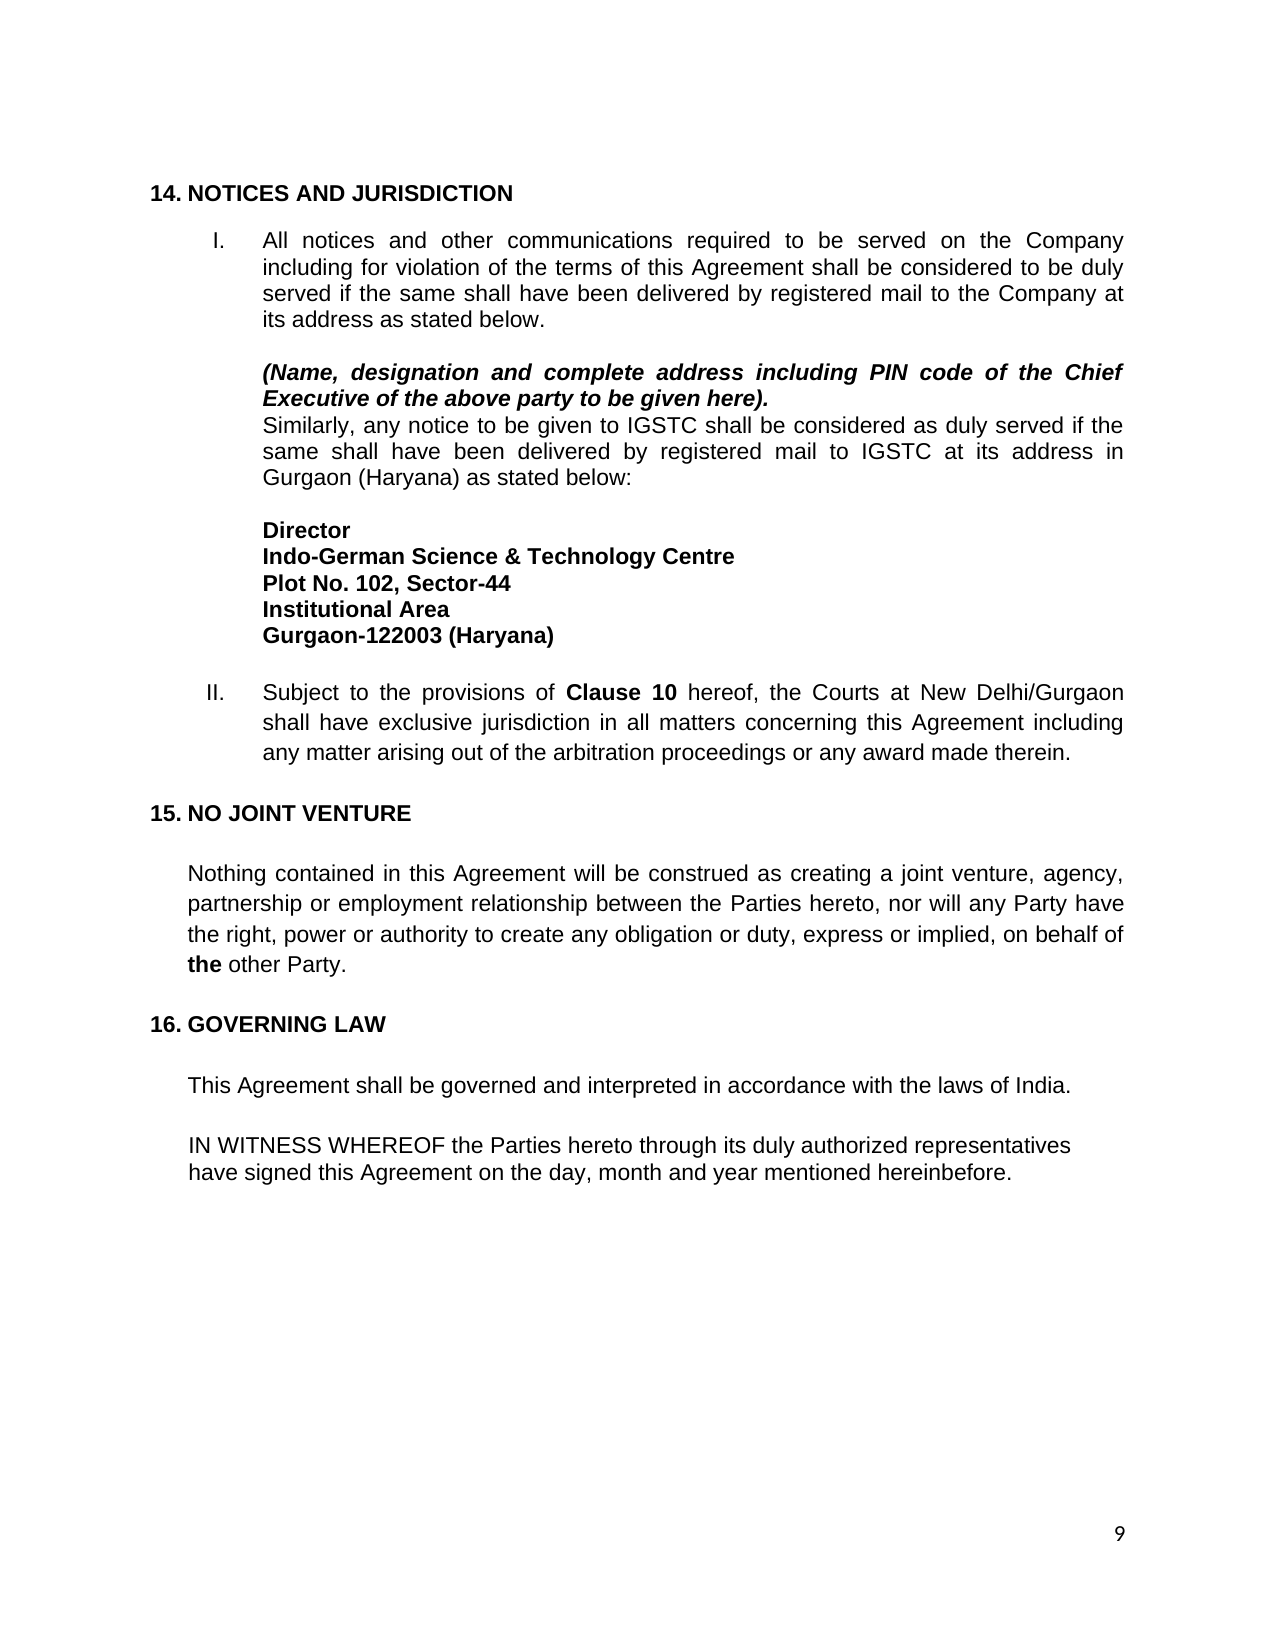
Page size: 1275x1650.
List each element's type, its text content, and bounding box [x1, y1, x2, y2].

list Subject to the provisions of Clause 10 hereof, the Courts at New Delhi/Gurgaon shall have exclusive jurisdiction in all matters concerning this Agreement including any matter arising out of the arbitration proceedings or any award made therein. [225, 679, 1125, 766]
list NOTICES AND JURISDICTION [150, 180, 1125, 207]
text Similarly, any notice to be given to IGSTC shall be considered as duly served if the same shall have been delivered by registered mail to IGSTC at its address in Gurgaon (Haryana) as stated below: [262, 412, 1125, 491]
text Director [262, 517, 1125, 543]
text (Name, designation and complete address including PIN code of the Chief Executive of the above party to be given here). [262, 359, 1125, 412]
text Institutional Area [262, 596, 1125, 622]
text Gurgaon-122003 (Haryana) [262, 622, 1125, 649]
list This Agreement shall be governed and interpreted in accordance with the laws of India. [187, 1072, 1125, 1098]
list NO JOINT VENTURE [150, 800, 1125, 826]
text IN WITNESS WHEREOF the Parties hereto through its duly authorized representatives [150, 1132, 1125, 1158]
list Nothing contained in this Agreement will be construed as creating a joint venture, agency, partnership or employment relationship between the Parties hereto, nor will any Party have the right, power or authority to create any obligation or duty, express or implied, on behalf of the other Party. [187, 860, 1125, 977]
list All notices and other communications required to be served on the Company including for violation of the terms of this Agreement shall be considered to be duly served if the same shall have been delivered by registered mail to the Company at its address as stated below. [225, 227, 1125, 332]
text Plot No. 102, Sector-44 [262, 570, 1125, 596]
list GOVERNING LAW [150, 1011, 1125, 1038]
text Indo-German Science & Technology Centre [262, 543, 1125, 570]
text have signed this Agreement on the day, month and year mentioned hereinbefore. [150, 1158, 1125, 1185]
